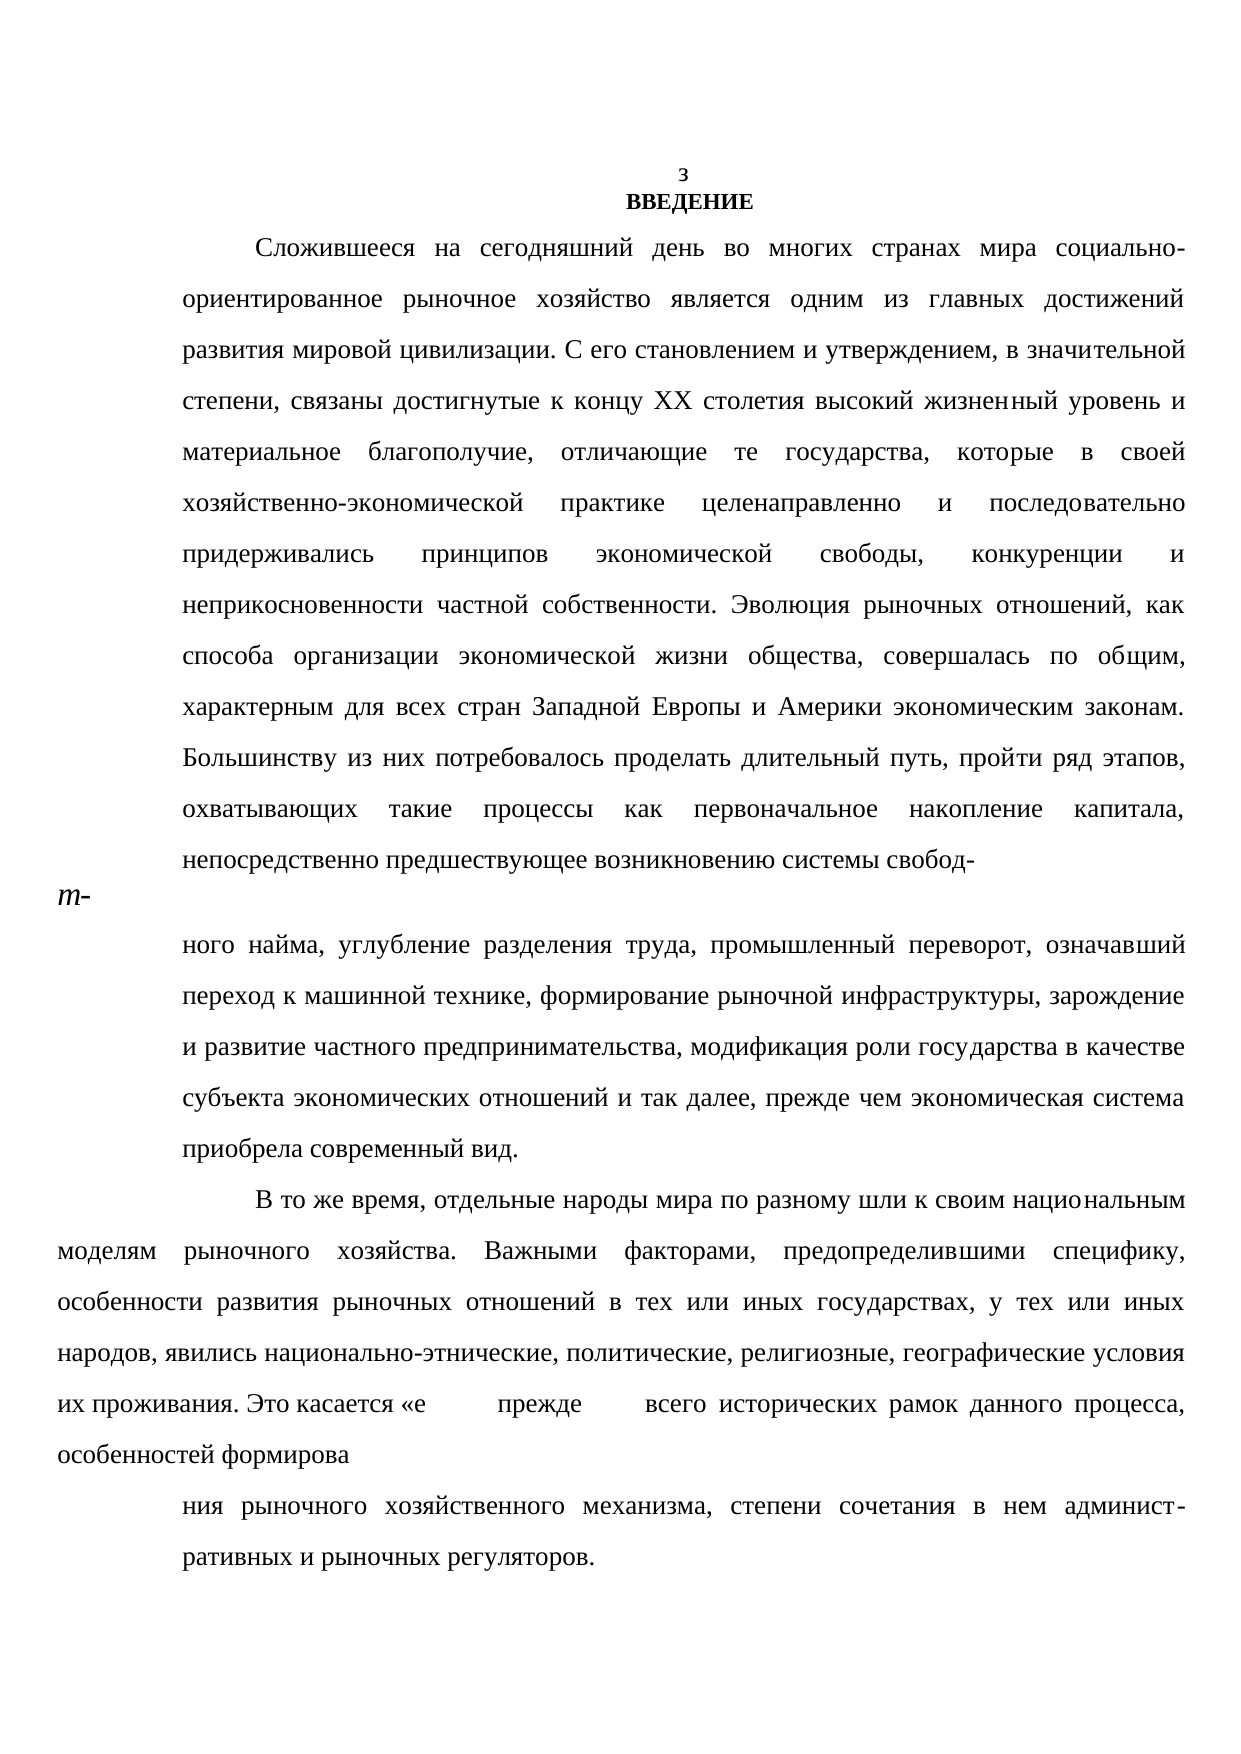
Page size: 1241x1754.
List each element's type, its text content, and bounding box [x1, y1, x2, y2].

text Сложившееся на сегодняшний день во многих странах мира социальноориентированное рыночное хозяйство является одним из главных достижений развития мировой цивилизации. С его становлением и утверждением, в значительной степени, связаны достигнутые к концу XX столетия высокий жизненный уровень и материальное благополучие, отличающие те государства, которые в своей хозяйственно-экономической практике целенаправленно и последовательно придерживались принципов экономической свободы, конкуренции и неприкосновенности частной собственности. Эволюция рыночных отношений, как способа организации экономической жизни общества, совершалась по общим, характерным для всех стран Западной Европы и Америки экономическим законам. Большинству из них потребовалось проделать длительный путь, пройти ряд этапов, охватывающих такие процессы как первоначальное накопление капитала, непосредственно предшествующее возникновению системы свобод- [182, 215, 1186, 879]
text т- [57, 879, 1188, 912]
text ВВЕДЕНИЕ [626, 191, 1188, 214]
text В то же время, отдельные народы мира по разному шли к своим национальным моделям рыночного хозяйства. Важными факторами, предопределившими специфику, особенности развития рыночных отношений в тех или иных государствах, у тех или иных народов, явились национально-этнические, политические, религиозные, географические условия их проживания. Это касается «е прежде всего исторических рамок данного процесса, особенностей формирова [57, 1167, 1186, 1474]
text ния рыночного хозяйственного механизма, степени сочетания в нем административных и рыночных регуляторов. [182, 1474, 1186, 1576]
text з [678, 159, 1188, 187]
text ного найма, углубление разделения труда, промышленный переворот, означавший переход к машинной технике, формирование рыночной инфраструктуры, зарождение и развитие частного предпринимательства, модификация роли государства в качестве субъекта экономических отношений и так далее, прежде чем экономическая система приобрела современный вид. [182, 912, 1186, 1167]
